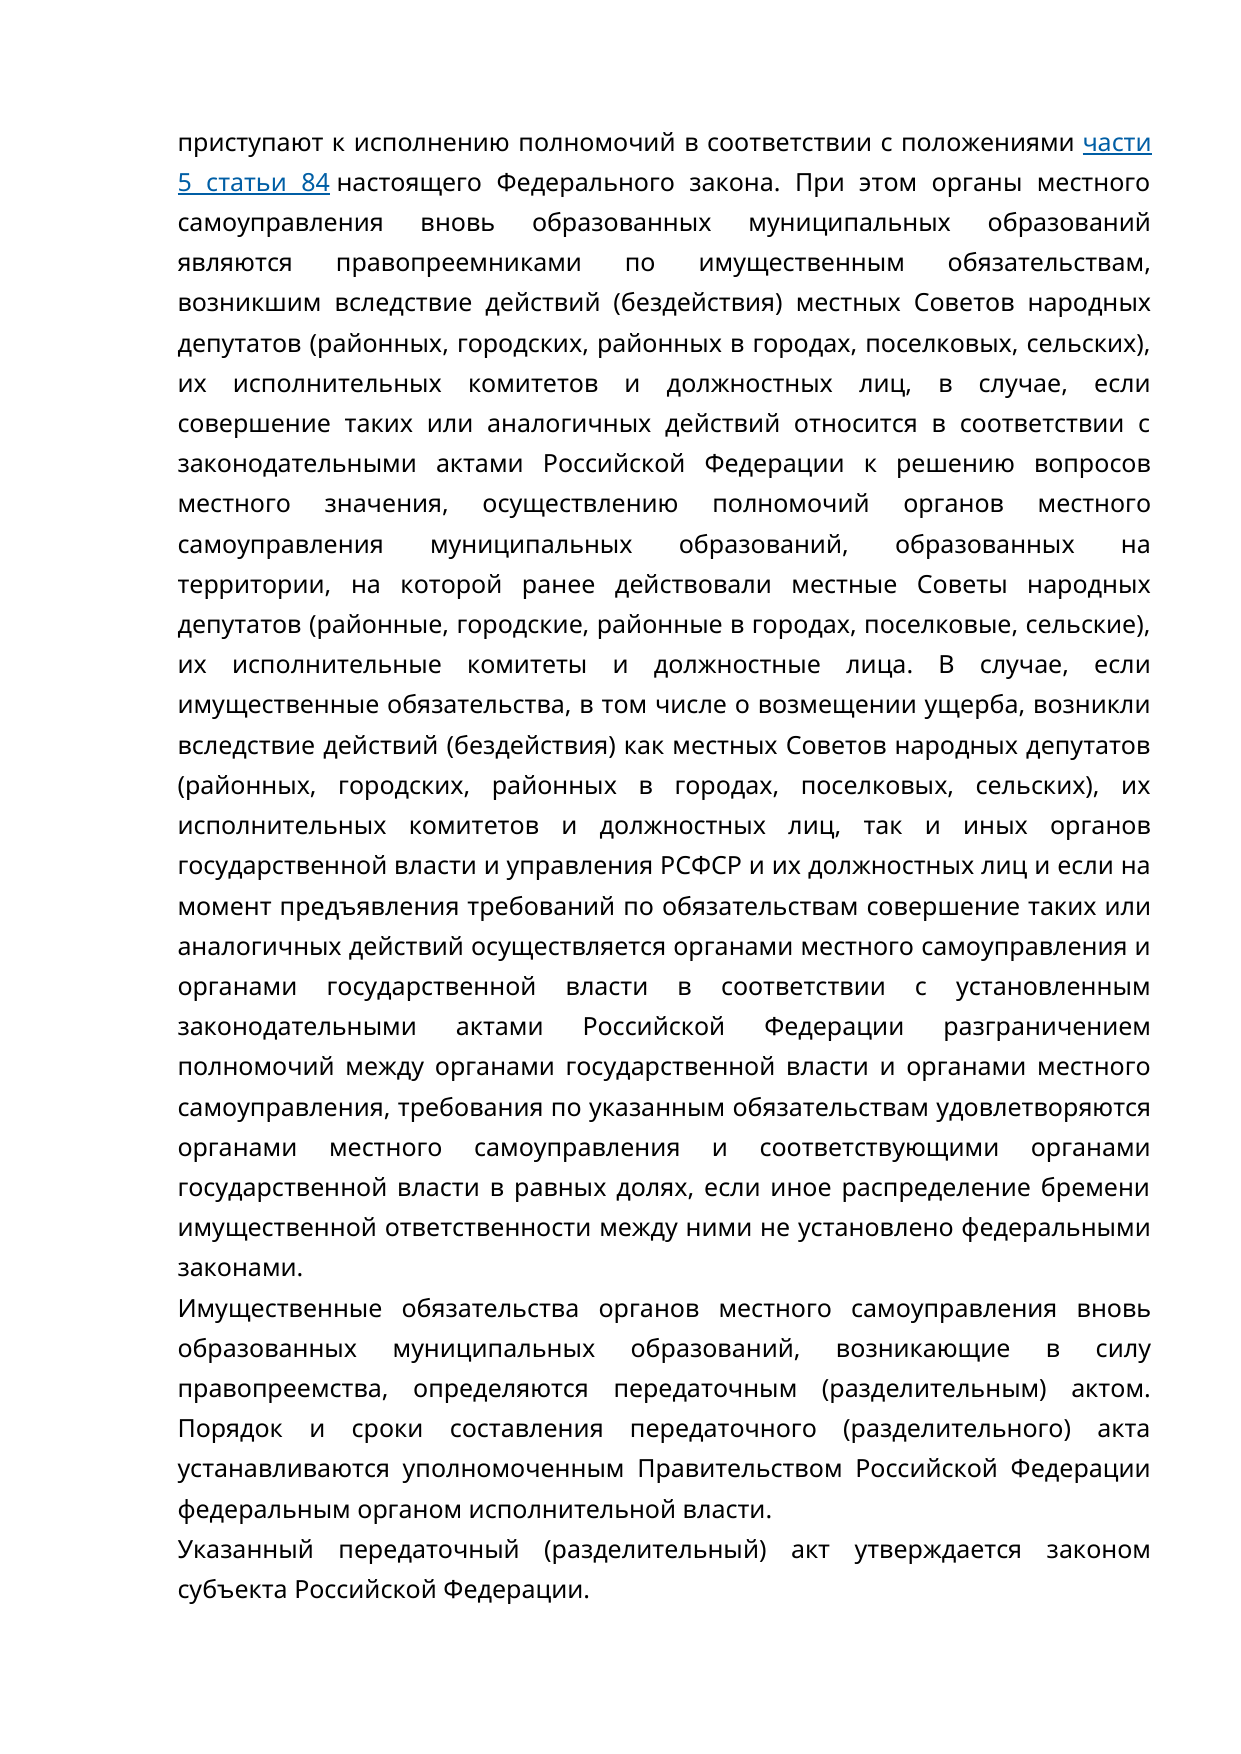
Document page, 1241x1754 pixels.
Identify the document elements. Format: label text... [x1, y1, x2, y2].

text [177, 118, 1152, 1284]
text Имущественные обязательства органов местного самоуправления вновь образованных муниципальных образований, возникающие в силу правопреемства, определяются передаточным (разделительным) актом. Порядок и сроки составления передаточного (разделительного) акта устанавливаются уполномоченным Правительством Российской Федерации федеральным органом исполнительной власти. [177, 1284, 1152, 1525]
text Указанный передаточный (разделительный) акт утверждается законом субъекта Российской Федерации. [177, 1525, 1152, 1606]
